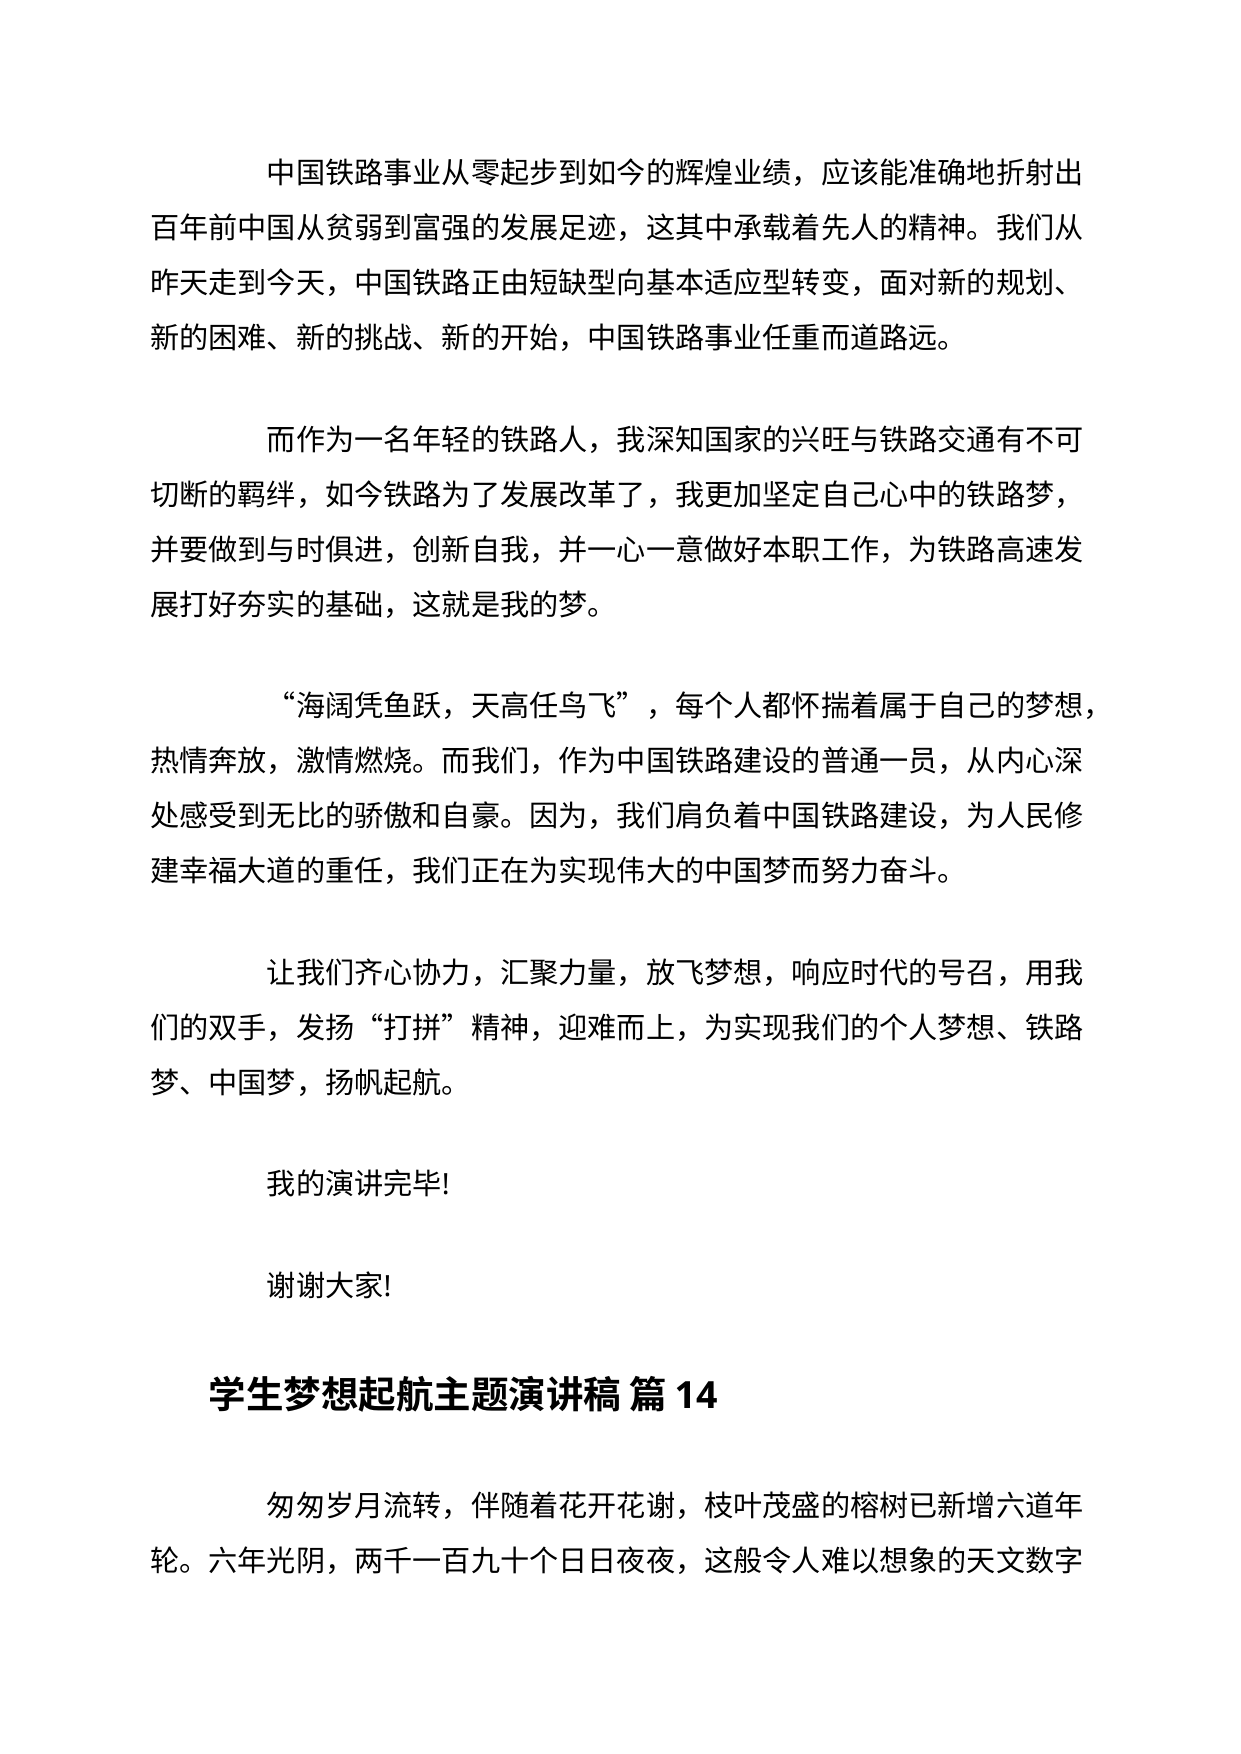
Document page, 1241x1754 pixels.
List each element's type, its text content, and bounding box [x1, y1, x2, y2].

text 中国铁路事业从零起步到如今的辉煌业绩，应该能准确地折射出百年前中国从贫弱到富强的发展足迹，这其中承载着先人的精神。我们从昨天走到今天，中国铁路正由短缺型向基本适应型转变，面对新的规划、新的困难、新的挑战、新的开始，中国铁路事业任重而道路远。 [150, 150, 1090, 357]
text 我的演讲完毕! [150, 1161, 1090, 1203]
text 让我们齐心协力，汇聚力量，放飞梦想，响应时代的号召，用我们的双手，发扬“打拼”精神，迎难而上，为实现我们的个人梦想、铁路梦、中国梦，扬帆起航。 [150, 949, 1090, 1101]
text 谢谢大家! [150, 1263, 1090, 1305]
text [150, 1482, 1090, 1580]
text 学生梦想起航主题演讲稿 篇14 [150, 1365, 1090, 1419]
text “海阔凭鱼跃，天高任鸟飞”，每个人都怀揣着属于自己的梦想，热情奔放，激情燃烧。而我们，作为中国铁路建设的普通一员，从内心深处感受到无比的骄傲和自豪。因为，我们肩负着中国铁路建设，为人民修建幸福大道的重任，我们正在为实现伟大的中国梦而努力奋斗。 [150, 683, 1090, 890]
text 而作为一名年轻的铁路人，我深知国家的兴旺与铁路交通有不可切断的羁绊，如今铁路为了发展改革了，我更加坚定自己心中的铁路梦，并要做到与时俱进，创新自我，并一心一意做好本职工作，为铁路高速发展打好夯实的基础，这就是我的梦。 [150, 416, 1090, 623]
